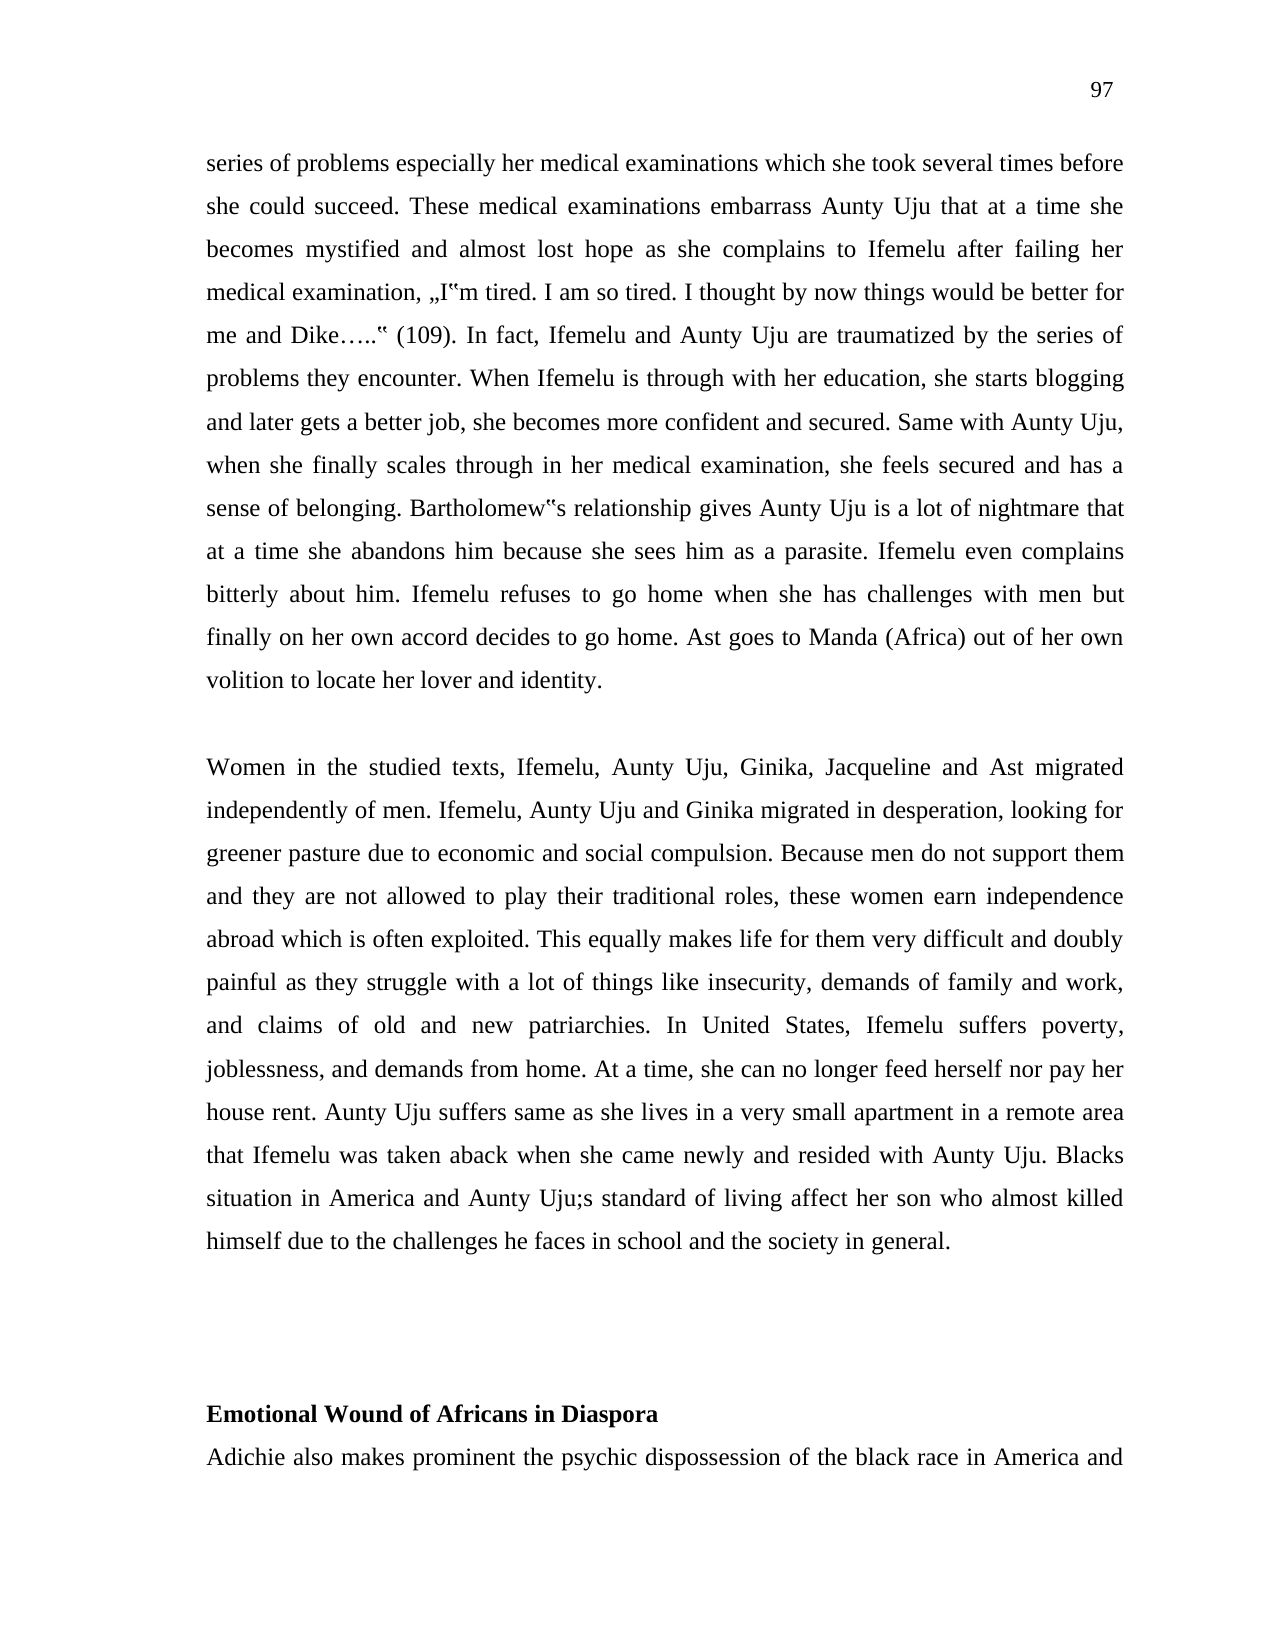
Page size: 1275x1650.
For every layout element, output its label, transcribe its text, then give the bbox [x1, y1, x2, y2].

text Adichie also makes prominent the psychic dispossession of the black race in America and [206, 1442, 1144, 1471]
text Women in the studied texts, Ifemelu, Aunty Uju, Ginika, Jacqueline and Ast migrated independently of men. Ifemelu, Aunty Uju and Ginika migrated in desperation, looking for greener pasture due to economic and social compulsion. Because men do not support them and they are not allowed to play their traditional roles, these women earn independence abroad which is often exploited. This equally makes life for them very difficult and doubly painful as they struggle with a lot of things like insecurity, demands of family and work, and claims of old and new patriarchies. In United States, Ifemelu suffers poverty, joblessness, and demands from home. At a time, she can no longer feed herself nor pay her house rent. Aunty Uju suffers same as she lives in a very small apartment in a remote area that Ifemelu was taken aback when she came newly and resided with Aunty Uju. Blacks situation in America and Aunty Uju;s standard of living affect her son who almost killed himself due to the challenges he faces in school and the society in general. [206, 752, 1125, 1255]
subtitle Emotional Wound of Africans in Diaspora [206, 1399, 1144, 1428]
text series of problems especially her medical examinations which she took several times before she could succeed. These medical examinations embarrass Aunty Uju that at a time she becomes mystified and almost lost hope as she complains to Ifemelu after failing her medical examination, „I‟m tired. I am so tired. I thought by now things would be better for me and Dike…..‟ (109). In fact, Ifemelu and Aunty Uju are traumatized by the series of problems they encounter. When Ifemelu is through with her education, she starts blogging and later gets a better job, she becomes more confident and secured. Same with Aunty Uju, when she finally scales through in her medical examination, she feels secured and has a sense of belonging. Bartholomew‟s relationship gives Aunty Uju is a lot of nightmare that at a time she abandons him because she sees him as a parasite. Ifemelu even complains bitterly about him. Ifemelu refuses to go home when she has challenges with men but finally on her own accord decides to go home. Ast goes to Manda (Africa) out of her own volition to locate her lover and identity. [206, 148, 1125, 694]
